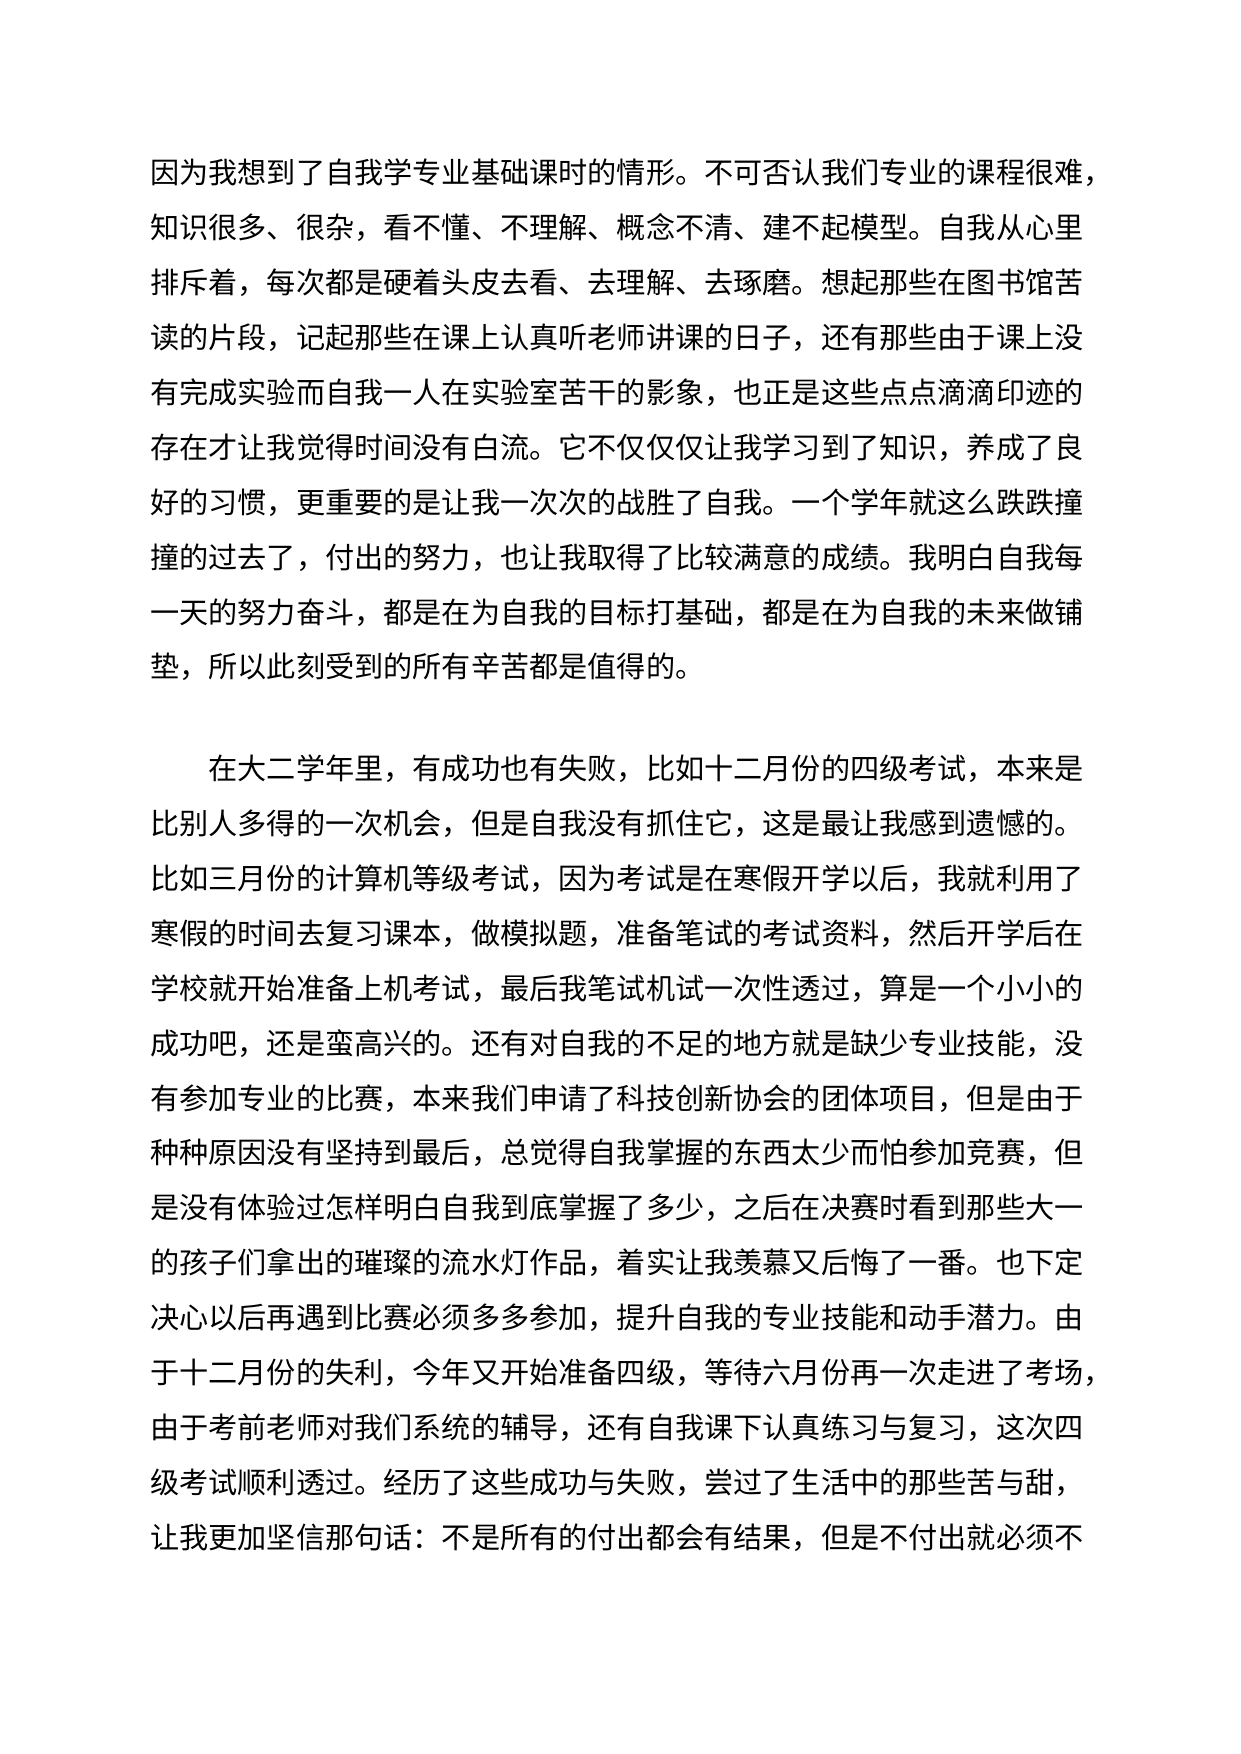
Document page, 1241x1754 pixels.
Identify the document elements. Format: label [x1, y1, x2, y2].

text [150, 746, 1090, 1557]
text [150, 150, 1090, 686]
